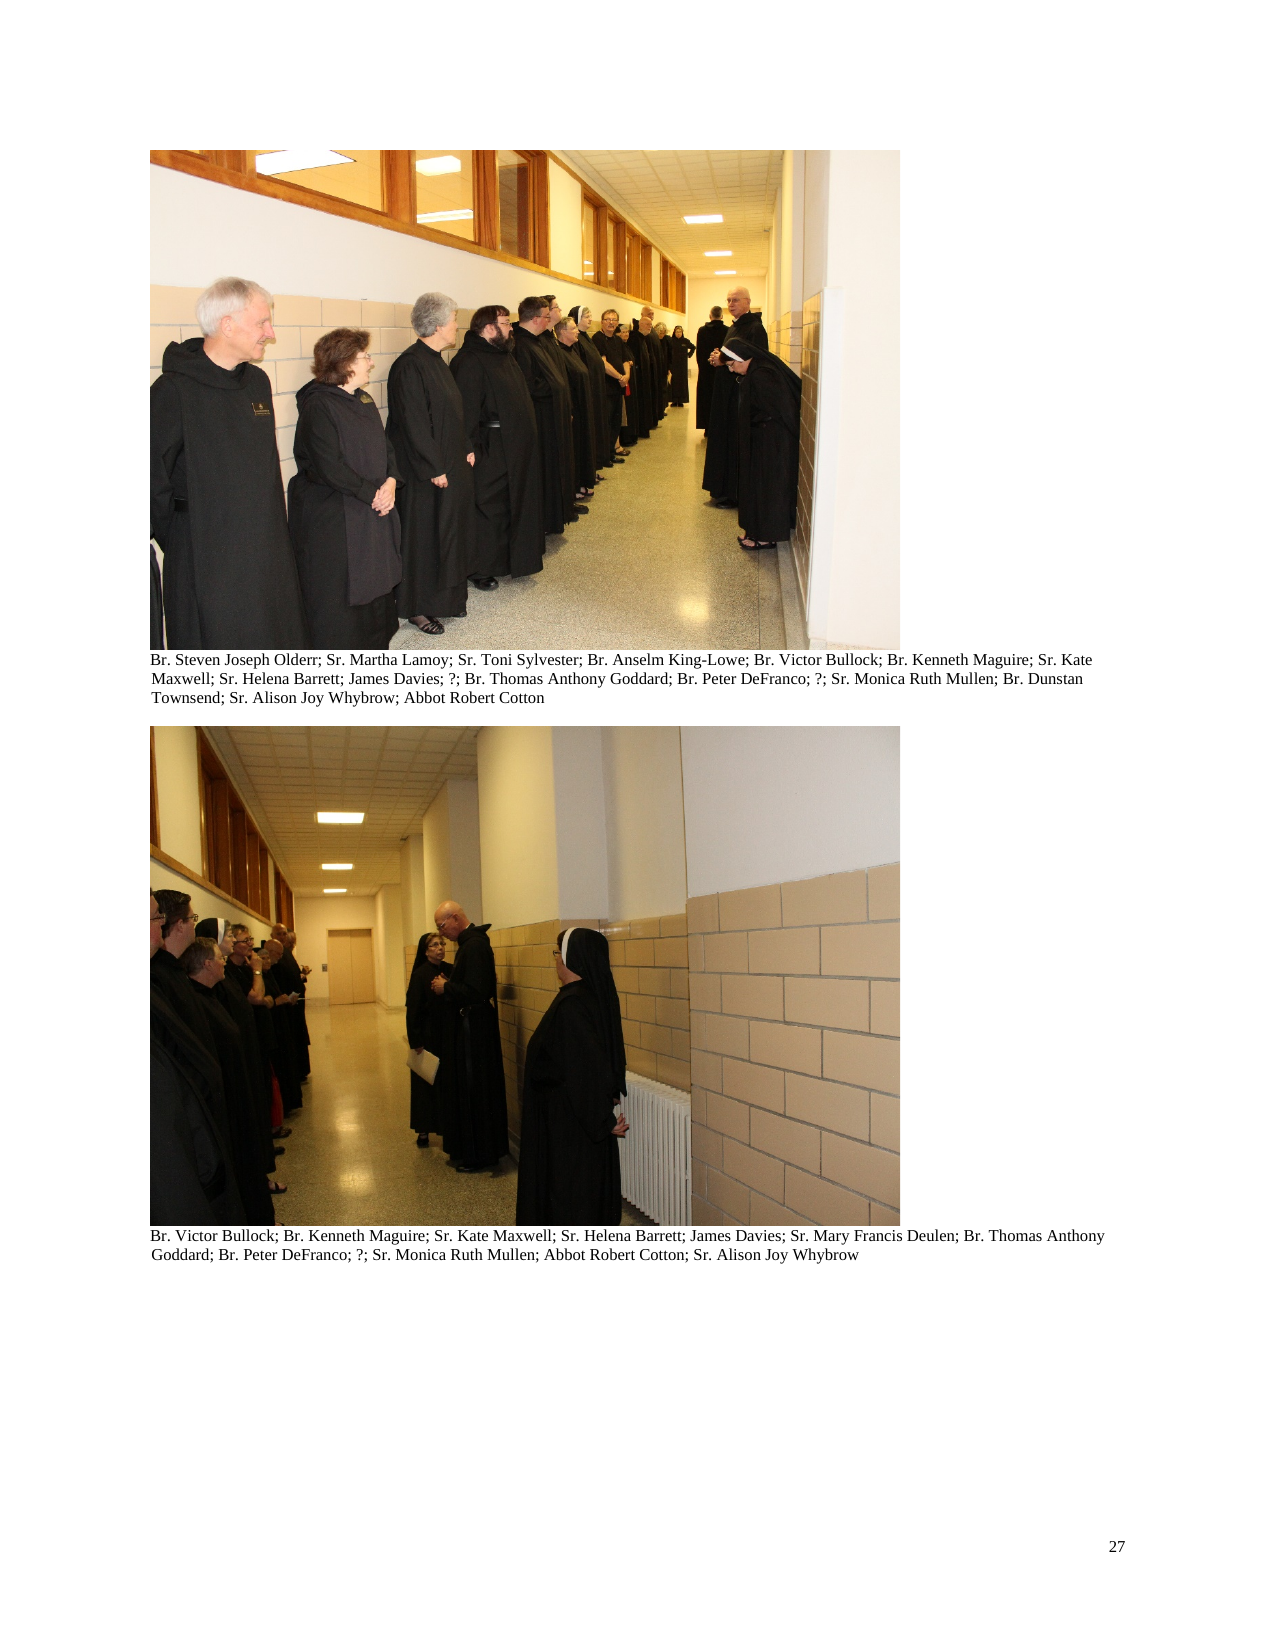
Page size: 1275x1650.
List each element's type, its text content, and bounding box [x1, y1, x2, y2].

picture [150, 726, 901, 1226]
text Br. Victor Bullock; Br. Kenneth Maguire; Sr. Kate Maxwell; Sr. Helena Barrett; James Davies; Sr. Mary Francis Deulen; Br. Thomas Anthony Goddard; Br. Peter DeFranco; ?; Sr. Monica Ruth Mullen; Abbot Robert Cotton; Sr. Alison Joy Whybrow [150, 1226, 1125, 1264]
text Br. Steven Joseph Olderr; Sr. Martha Lamoy; Sr. Toni Sylvester; Br. Anselm King-Lowe; Br. Victor Bullock; Br. Kenneth Maguire; Sr. Kate Maxwell; Sr. Helena Barrett; James Davies; ?; Br. Thomas Anthony Goddard; Br. Peter DeFranco; ?; Sr. Monica Ruth Mullen; Br. Dunstan Townsend; Sr. Alison Joy Whybrow; Abbot Robert Cotton [150, 649, 1125, 707]
picture [150, 150, 901, 650]
